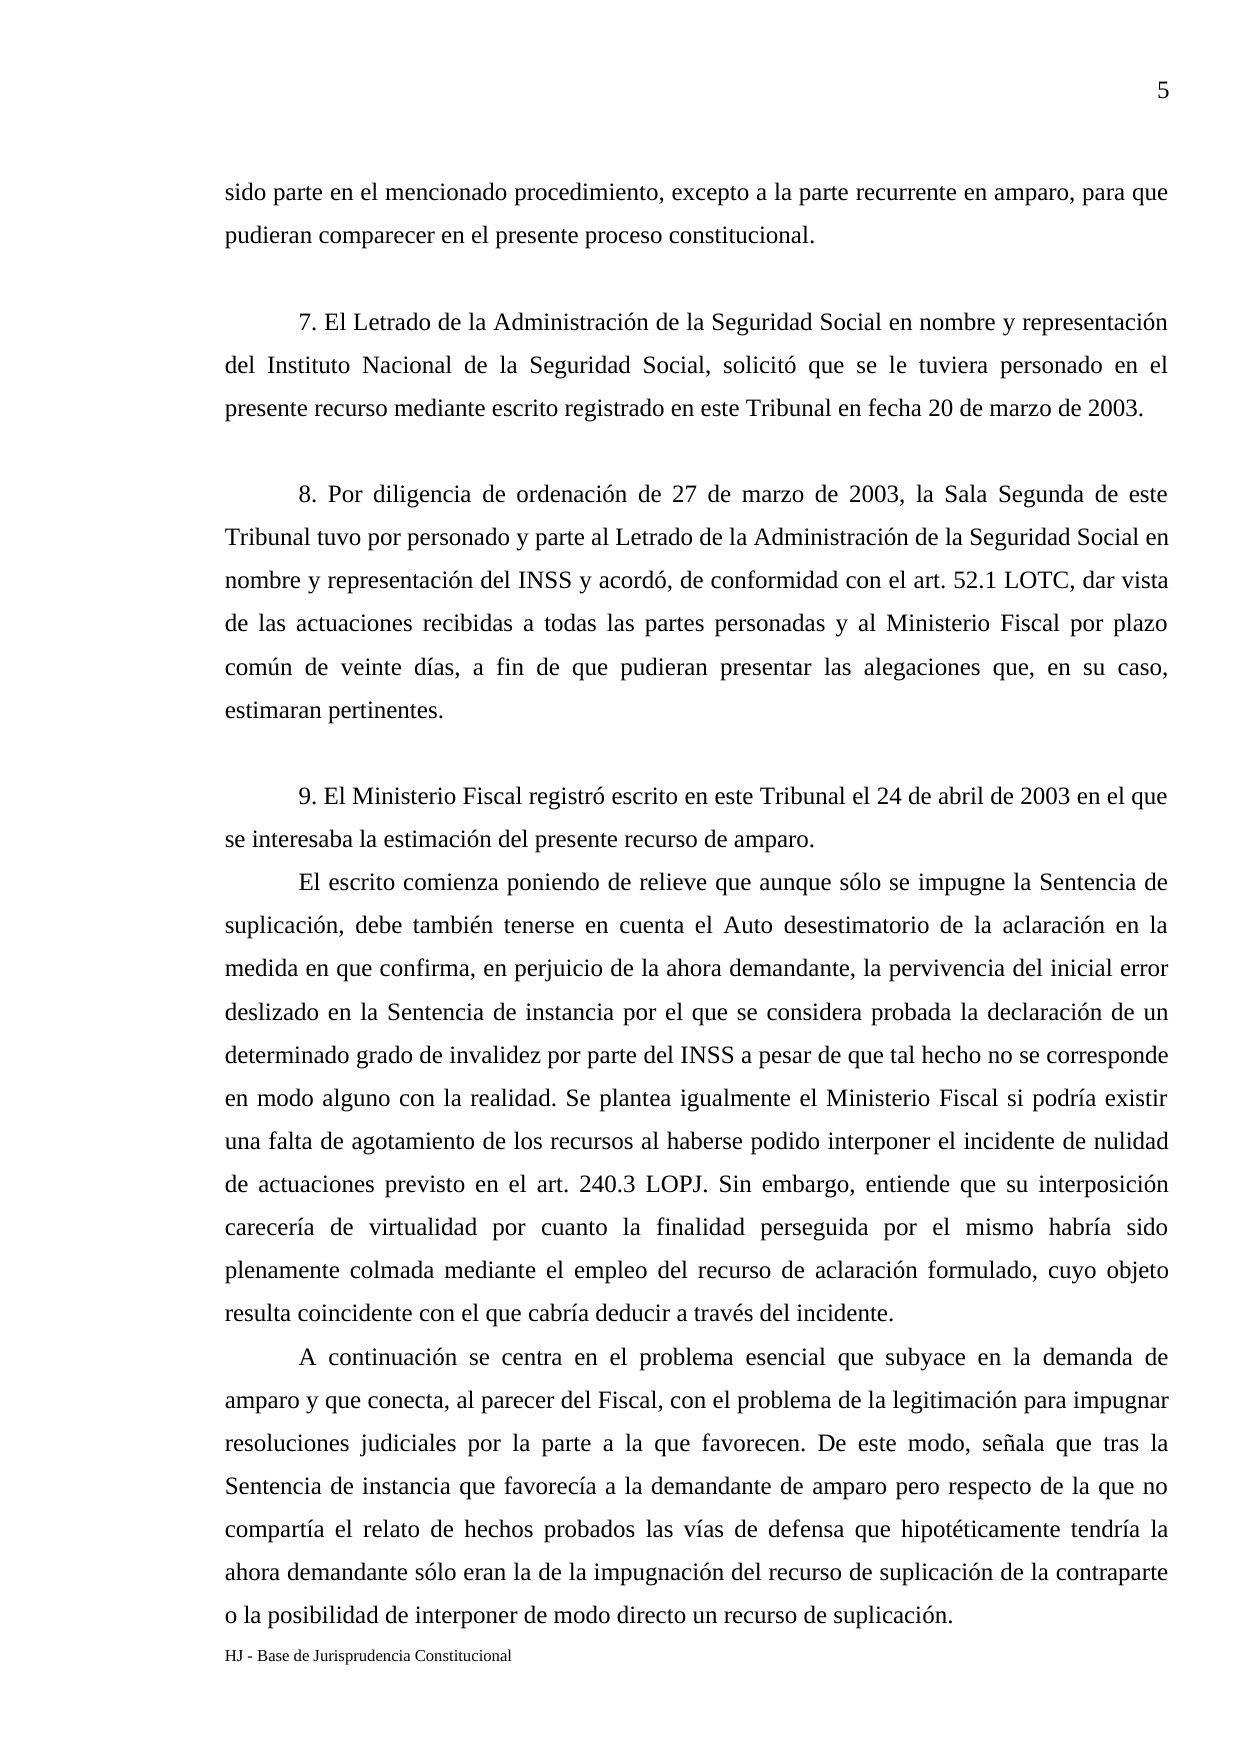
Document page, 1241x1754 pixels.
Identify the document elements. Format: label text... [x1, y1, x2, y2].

text El escrito comienza poniendo de relieve que aunque sólo se impugne la Sentencia de suplicación, debe también tenerse en cuenta el Auto desestimatorio de la aclaración en la medida en que confirma, en perjuicio de la ahora demandante, la pervivencia del inicial error deslizado en la Sentencia de instancia por el que se considera probada la declaración de un determinado grado de invalidez por parte del INSS a pesar de que tal hecho no se corresponde en modo alguno con la realidad. Se plantea igualmente el Ministerio Fiscal si podría existir una falta de agotamiento de los recursos al haberse podido interponer el incidente de nulidad de actuaciones previsto en el art. 240.3 LOPJ. Sin embargo, entiende que su interposición carecería de virtualidad por cuanto la finalidad perseguida por el mismo habría sido plenamente colmada mediante el empleo del recurso de aclaración formulado, cuyo objeto resulta coincidente con el que cabría deducir a través del incidente. [224, 867, 1169, 1327]
text 9. El Ministerio Fiscal registró escrito en este Tribunal el 24 de abril de 2003 en el que se interesaba la estimación del presente recurso de amparo. [224, 781, 1169, 853]
text 7. El Letrado de la Administración de la Seguridad Social en nombre y representación del Instituto Nacional de la Seguridad Social, solicitó que se le tuviera personado en el presente recurso mediante escrito registrado en este Tribunal en fecha 20 de marzo de 2003. [224, 307, 1169, 422]
text A continuación se centra en el problema esencial que subyace en la demanda de amparo y que conecta, al parecer del Fiscal, con el problema de la legitimación para impugnar resoluciones judiciales por la parte a la que favorecen. De este modo, señala que tras la Sentencia de instancia que favorecía a la demandante de amparo pero respecto de la que no compartía el relato de hechos probados las vías de defensa que hipotéticamente tendría la ahora demandante sólo eran la de la impugnación del recurso de suplicación de la contraparte o la posibilidad de interponer de modo directo un recurso de suplicación. [224, 1342, 1169, 1629]
text 8. Por diligencia de ordenación de 27 de marzo de 2003, la Sala Segunda de este Tribunal tuvo por personado y parte al Letrado de la Administración de la Seguridad Social en nombre y representación del INSS y acordó, de conformidad con el art. 52.1 LOTC, dar vista de las actuaciones recibidas a todas las partes personadas y al Ministerio Fiscal por plazo común de veinte días, a fin de que pudieran presentar las alegaciones que, en su caso, estimaran pertinentes. [224, 479, 1169, 723]
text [224, 177, 1169, 249]
